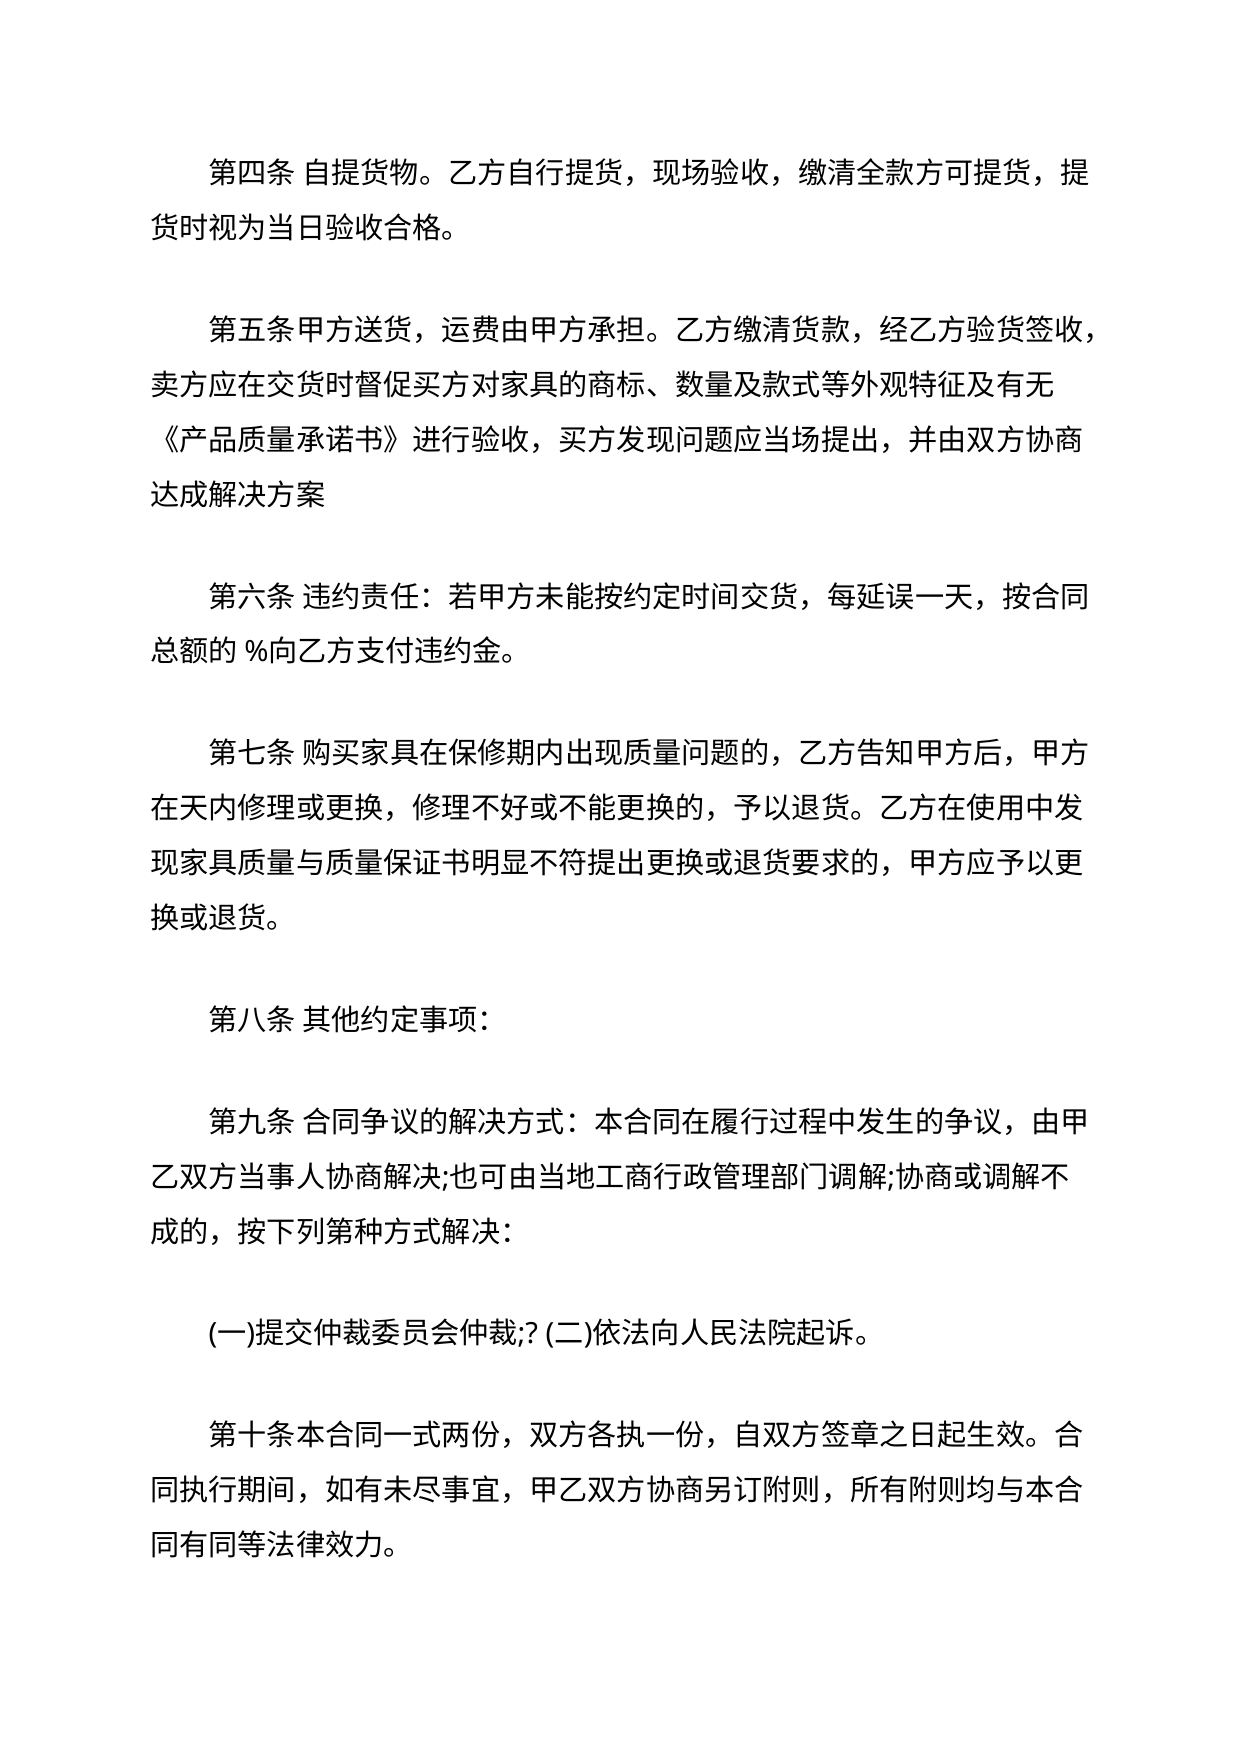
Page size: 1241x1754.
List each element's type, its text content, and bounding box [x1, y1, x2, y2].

text 第六条 违约责任：若甲方未能按约定时间交货，每延误一天，按合同总额的 %向乙方支付违约金。 [150, 573, 1090, 670]
text 第五条甲方送货，运费由甲方承担。乙方缴清货款，经乙方验货签收，卖方应在交货时督促买方对家具的商标、数量及款式等外观特征及有无《产品质量承诺书》进行验收，买方发现问题应当场提出，并由双方协商达成解决方案 [150, 307, 1090, 514]
text 第十条本合同一式两份，双方各执一份，自双方签章之日起生效。合同执行期间，如有未尽事宜，甲乙双方协商另订附则，所有附则均与本合同有同等法律效力。 [150, 1412, 1090, 1564]
text 第七条 购买家具在保修期内出现质量问题的，乙方告知甲方后，甲方在天内修理或更换，修理不好或不能更换的，予以退货。乙方在使用中发现家具质量与质量保证书明显不符提出更换或退货要求的，甲方应予以更换或退货。 [150, 730, 1090, 937]
text (一)提交仲裁委员会仲裁;? (二)依法向人民法院起诉。 [150, 1310, 1090, 1352]
text 第九条 合同争议的解决方式：本合同在履行过程中发生的争议，由甲乙双方当事人协商解决;也可由当地工商行政管理部门调解;协商或调解不成的，按下列第种方式解决： [150, 1098, 1090, 1250]
text 第四条 自提货物。乙方自行提货，现场验收，缴清全款方可提货，提货时视为当日验收合格。 [150, 150, 1090, 247]
text 第八条 其他约定事项： [150, 996, 1090, 1039]
